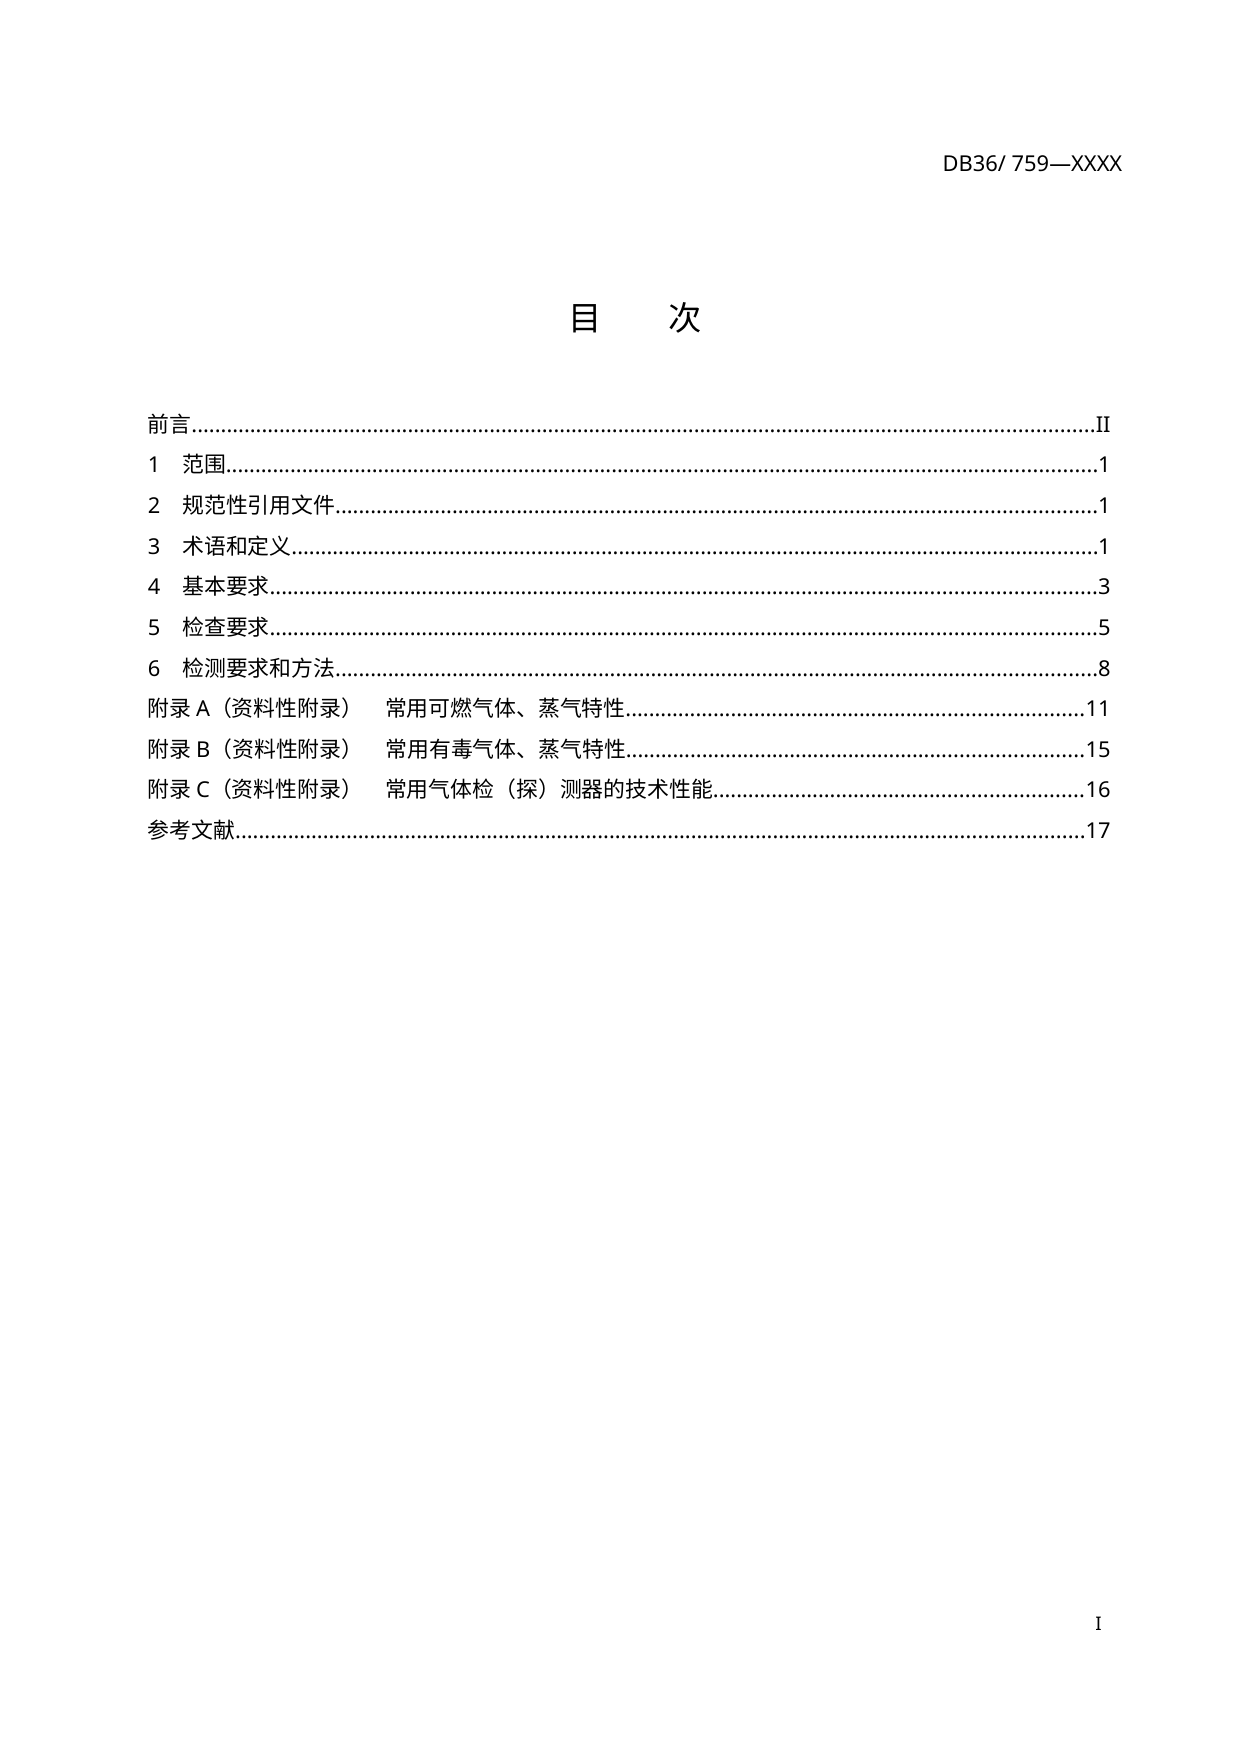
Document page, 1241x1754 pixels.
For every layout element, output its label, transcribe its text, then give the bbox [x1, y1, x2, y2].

text 2 规范性引用文件 1 [148, 488, 1122, 520]
text 6 检测要求和方法 8 [148, 650, 1122, 683]
text 目 次 [148, 283, 1122, 348]
text 附录B（资料性附录） 常用有毒气体、蒸气特性 15 [148, 732, 1122, 764]
text 前言 II [148, 407, 1122, 439]
text 3 术语和定义 1 [148, 528, 1122, 561]
text 4 基本要求 3 [148, 569, 1122, 602]
text 1 范围 1 [148, 447, 1122, 480]
text 附录A（资料性附录） 常用可燃气体、蒸气特性 11 [148, 691, 1122, 723]
text 5 检查要求 5 [148, 610, 1122, 642]
text 参考文献 17 [148, 813, 1122, 845]
text 附录C（资料性附录） 常用气体检（探）测器的技术性能 16 [148, 772, 1122, 805]
